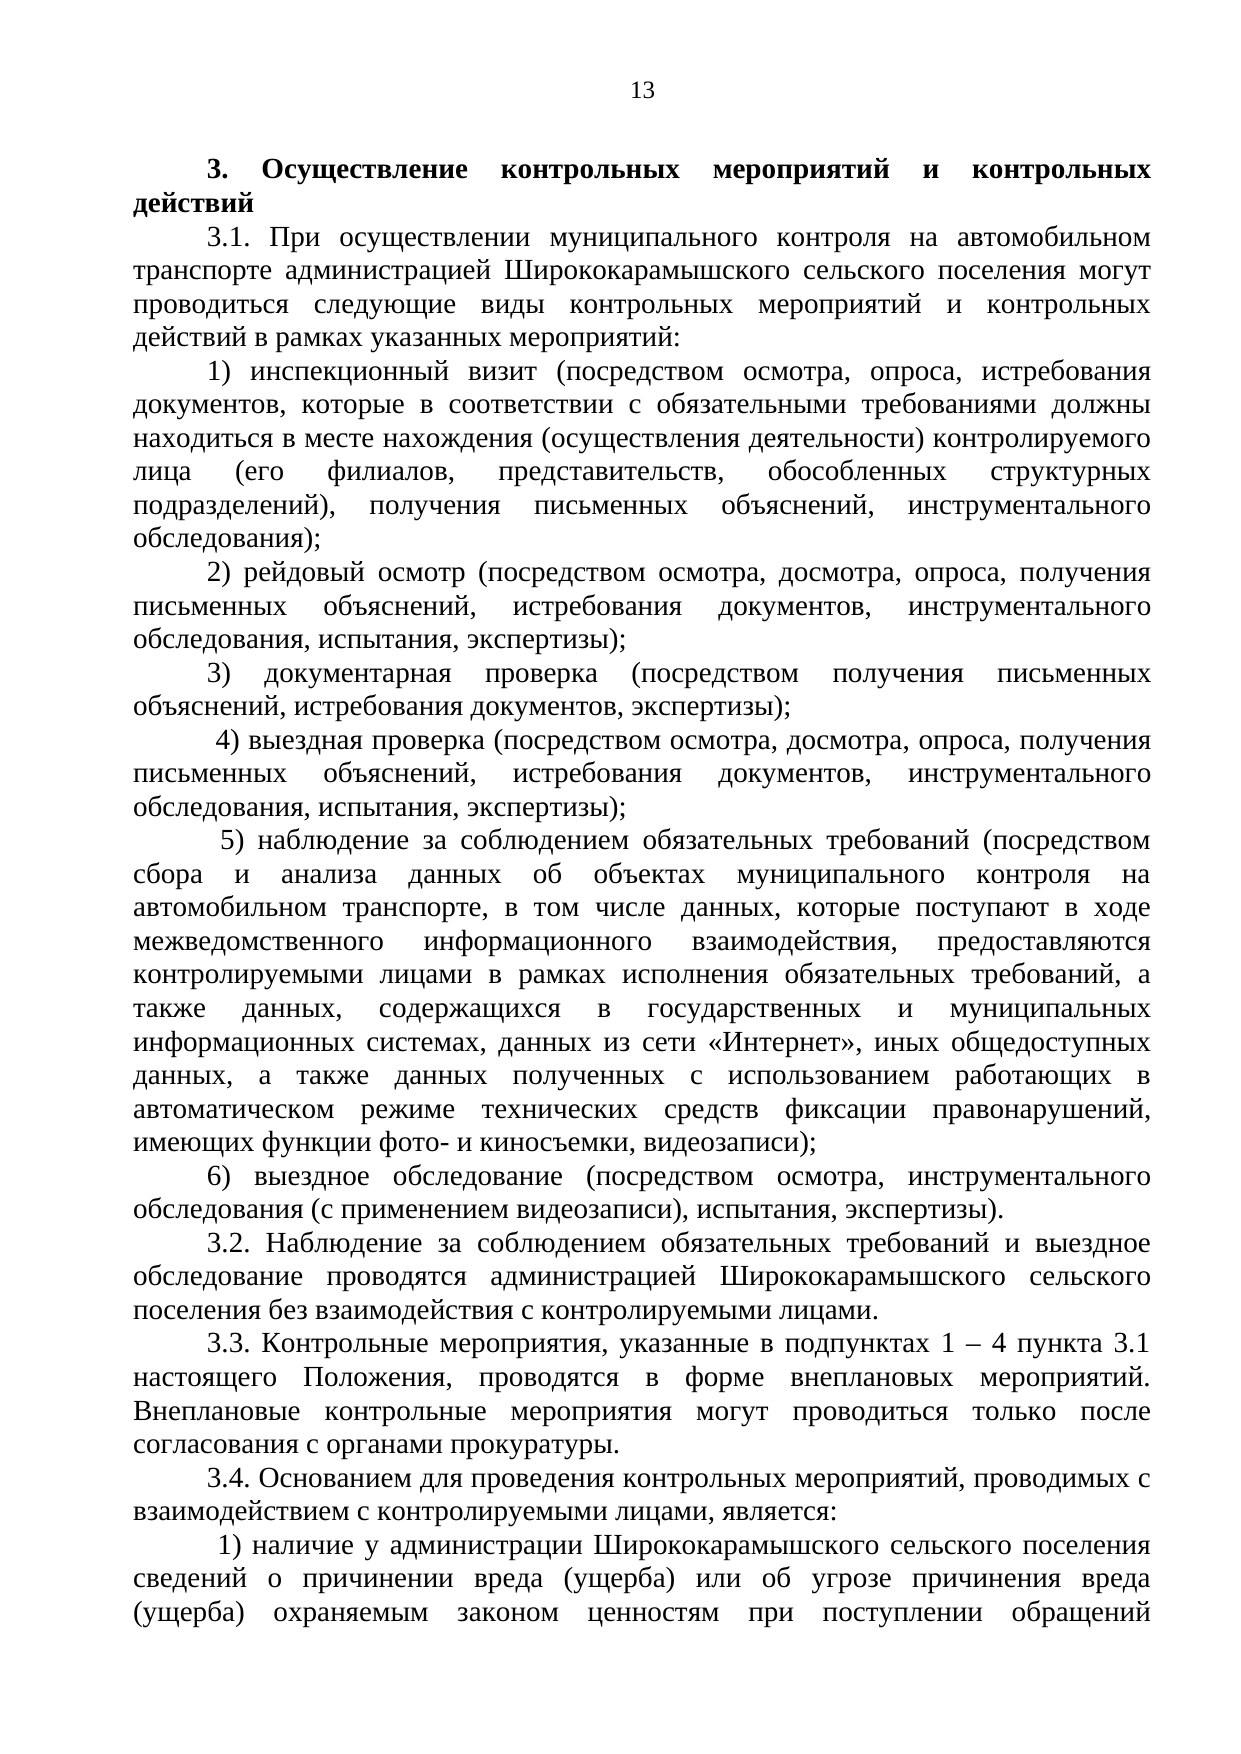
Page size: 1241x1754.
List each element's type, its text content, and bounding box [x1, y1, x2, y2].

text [133, 1527, 1152, 1627]
text 3.3. Контрольные мероприятия, указанные в подпунктах 1 – 4 пункта 3.1 настоящего Положения, проводятся в форме внеплановых мероприятий. Внеплановые контрольные мероприятия могут проводиться только после согласования с органами прокуратуры. [133, 1326, 1152, 1460]
text 3. Осуществление контрольных мероприятий и контрольных действий [133, 152, 1152, 219]
text 3.2. Наблюдение за соблюдением обязательных требований и выездное обследование проводятся администрацией Ширококарамышского сельского поселения без взаимодействия с контролируемыми лицами. [133, 1225, 1152, 1326]
text 3) документарная проверка (посредством получения письменных объяснений, истребования документов, экспертизы); [133, 655, 1152, 722]
text 2) рейдовый осмотр (посредством осмотра, досмотра, опроса, получения письменных объяснений, истребования документов, инструментального обследования, испытания, экспертизы); [133, 554, 1152, 655]
text 3.1. При осуществлении муниципального контроля на автомобильном транспорте администрацией Ширококарамышского сельского поселения могут проводиться следующие виды контрольных мероприятий и контрольных действий в рамках указанных мероприятий: [133, 219, 1152, 353]
text 6) выездное обследование (посредством осмотра, инструментального обследования (с применением видеозаписи), испытания, экспертизы). [133, 1158, 1152, 1225]
text 1) инспекционный визит (посредством осмотра, опроса, истребования документов, которые в соответствии с обязательными требованиями должны находиться в месте нахождения (осуществления деятельности) контролируемого лица (его филиалов, представительств, обособленных структурных подразделений), получения письменных объяснений, инструментального обследования); [133, 353, 1152, 554]
text 4) выездная проверка (посредством осмотра, досмотра, опроса, получения письменных объяснений, истребования документов, инструментального обследования, испытания, экспертизы); [133, 722, 1152, 822]
text 3.4. Основанием для проведения контрольных мероприятий, проводимых с взаимодействием с контролируемыми лицами, является: [133, 1460, 1152, 1527]
text 5) наблюдение за соблюдением обязательных требований (посредством сбора и анализа данных об объектах муниципального контроля на автомобильном транспорте, в том числе данных, которые поступают в ходе межведомственного информационного взаимодействия, предоставляются контролируемыми лицами в рамках исполнения обязательных требований, а также данных, содержащихся в государственных и муниципальных информационных системах, данных из сети «Интернет», иных общедоступных данных, а также данных полученных с использованием работающих в автоматическом режиме технических средств фиксации правонарушений, имеющих функции фото- и киносъемки, видеозаписи); [133, 822, 1152, 1158]
